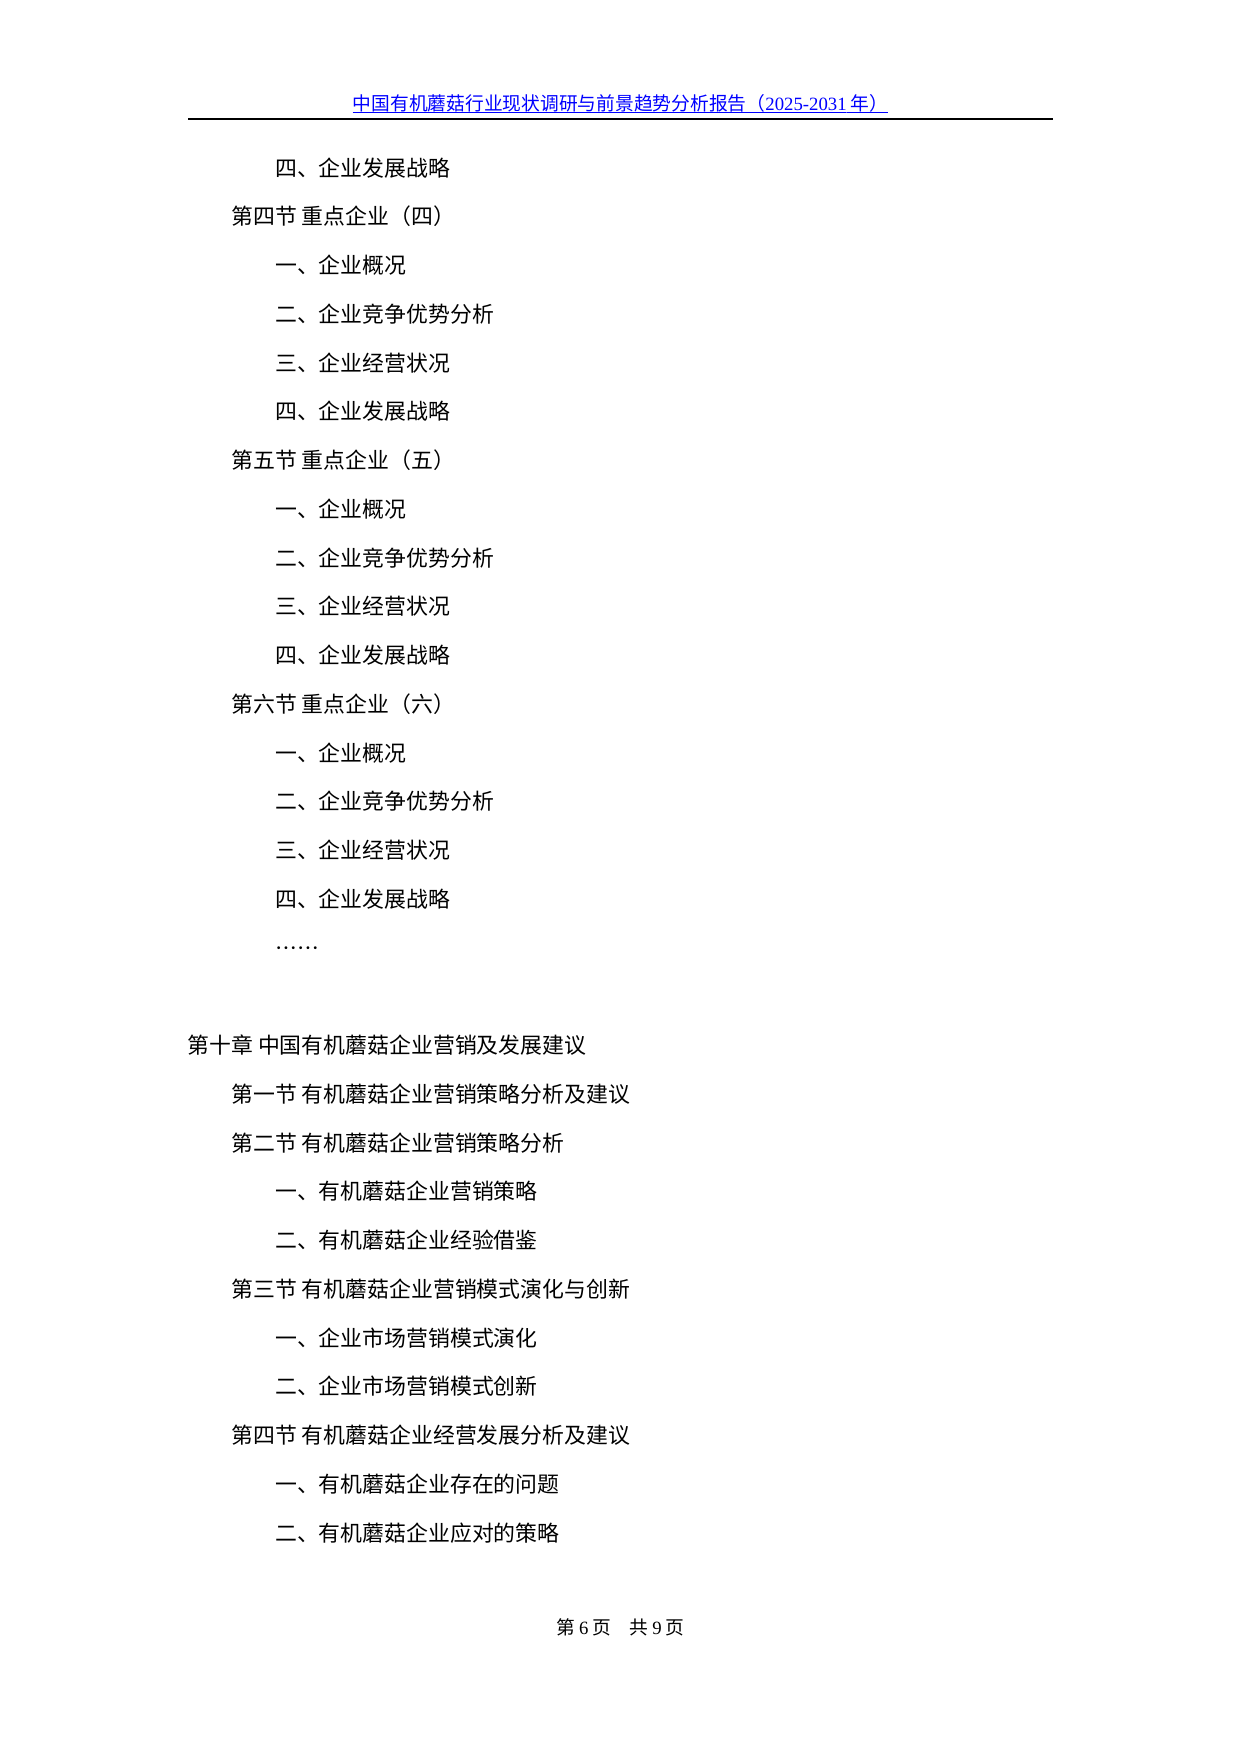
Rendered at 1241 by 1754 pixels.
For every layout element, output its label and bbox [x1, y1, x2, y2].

text [187, 150, 1053, 1548]
